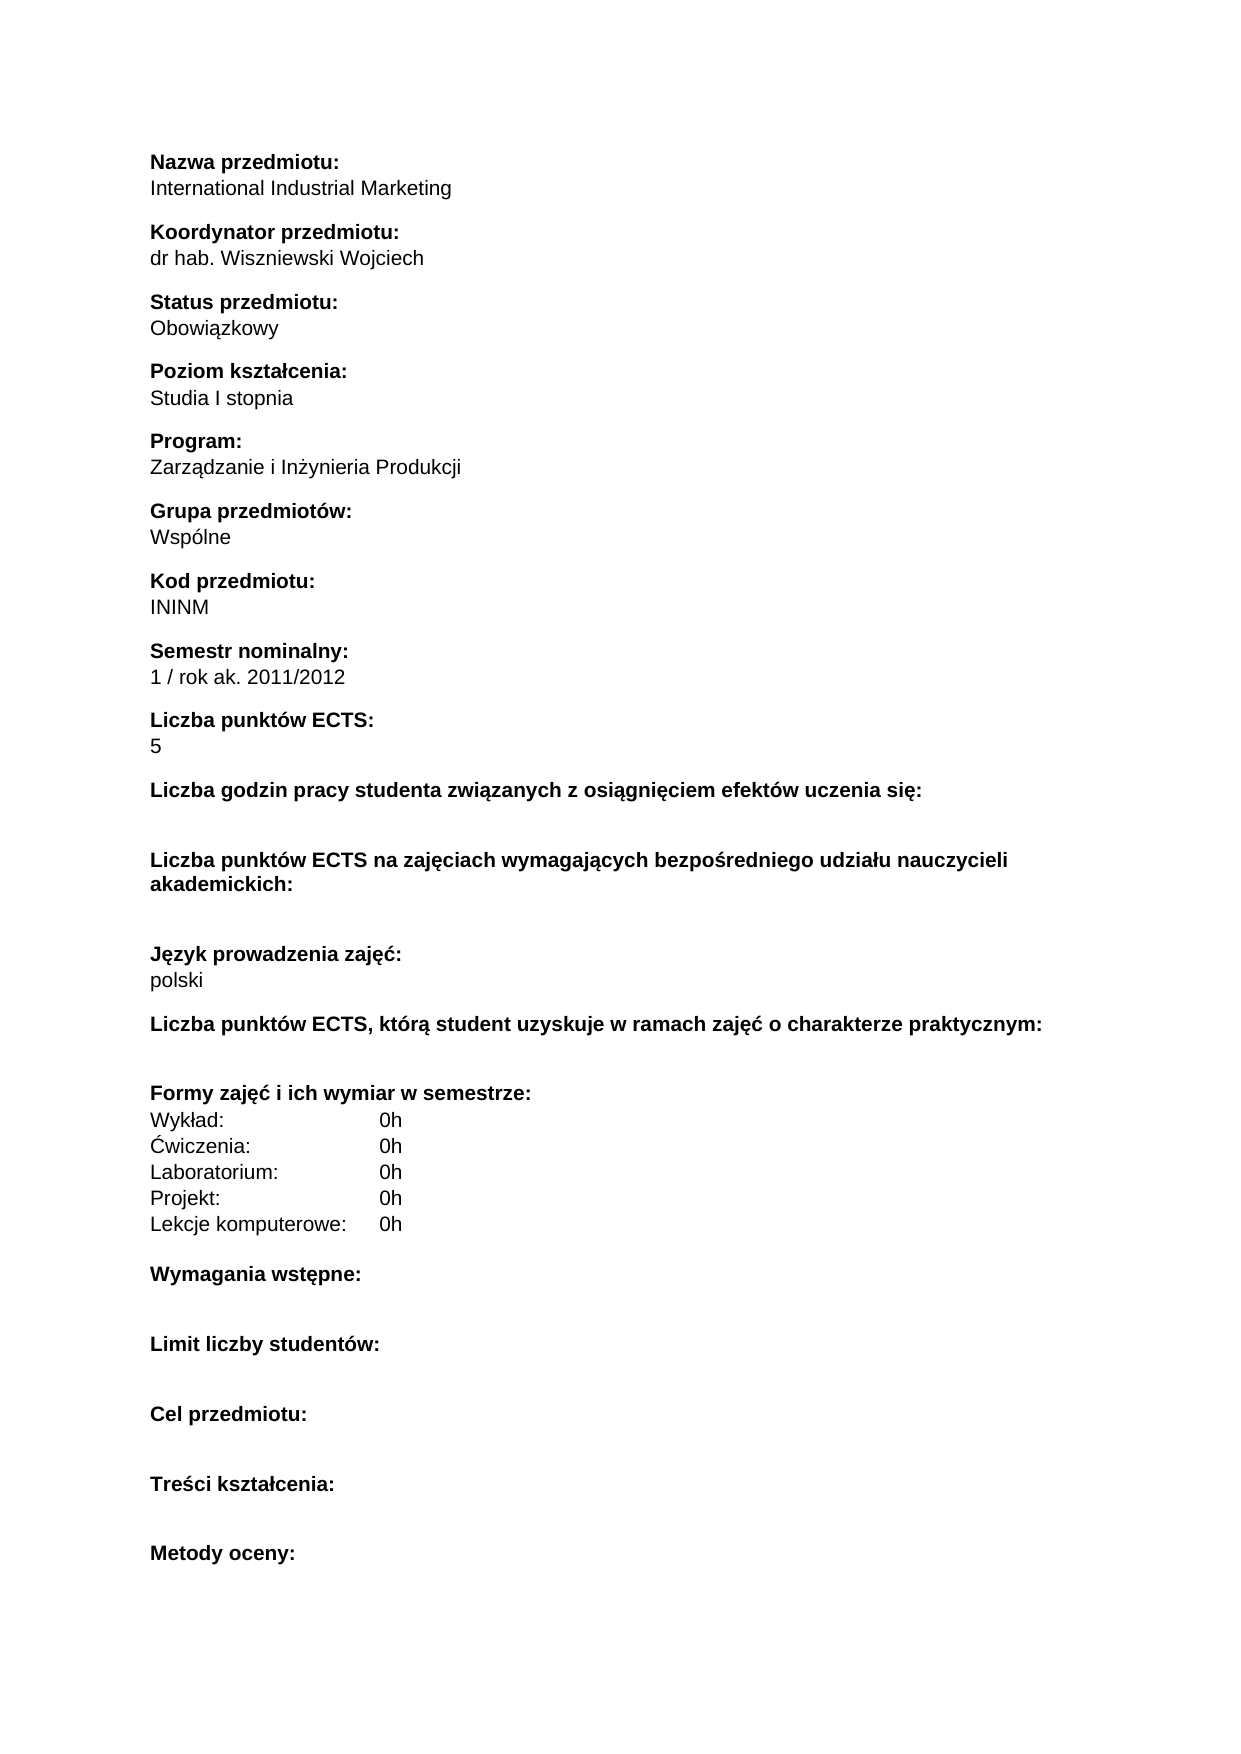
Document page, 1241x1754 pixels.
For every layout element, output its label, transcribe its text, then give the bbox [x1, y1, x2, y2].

text 1 / rok ak. 2011/2012 [150, 664, 1090, 688]
text polski [150, 968, 1090, 992]
text Poziom kształcenia: [150, 359, 1090, 383]
text Treści kształcenia: [150, 1471, 1090, 1495]
text ININM [150, 595, 1090, 619]
text dr hab. Wiszniewski Wojciech [150, 246, 1090, 270]
text Koordynator przedmiotu: [150, 220, 1090, 244]
text Studia I stopnia [150, 385, 1090, 409]
text Limit liczby studentów: [150, 1332, 1090, 1356]
text Liczba punktów ECTS, którą student uzyskuje w ramach zajęć o charakterze praktycznym: [150, 1011, 1090, 1035]
text Wymagania wstępne: [150, 1262, 1090, 1286]
text Metody oceny: [150, 1541, 1090, 1565]
table_cell 0h [369, 1132, 597, 1158]
text Język prowadzenia zajęć: [150, 942, 1090, 966]
text Cel przedmiotu: [150, 1402, 1090, 1426]
text Liczba punktów ECTS na zajęciach wymagających bezpośredniego udziału nauczycieli akademickich: [150, 848, 1090, 896]
table_cell Laboratorium: [140, 1160, 367, 1184]
text Status przedmiotu: [150, 289, 1090, 313]
text Obowiązkowy [150, 316, 1090, 339]
table_header 0h [369, 1108, 597, 1132]
text Nazwa przedmiotu: [150, 150, 1090, 174]
text Liczba punktów ECTS: [150, 708, 1090, 732]
table_cell 0h [369, 1210, 597, 1236]
text International Industrial Marketing [150, 176, 1090, 200]
text Formy zajęć i ich wymiar w semestrze: [150, 1081, 1090, 1105]
table_cell Lekcje komputerowe: [140, 1212, 367, 1236]
text Zarządzanie i Inżynieria Produkcji [150, 455, 1090, 479]
text Liczba godzin pracy studenta związanych z osiągnięciem efektów uczenia się: [150, 778, 1090, 802]
text 5 [150, 734, 1090, 758]
table_header Wykład: [140, 1108, 367, 1132]
text Program: [150, 429, 1090, 453]
table_cell 0h [369, 1158, 597, 1184]
text Kod przedmiotu: [150, 569, 1090, 593]
text Semestr nominalny: [150, 638, 1090, 662]
table_cell Ćwiczenia: [140, 1134, 367, 1158]
table_cell Projekt: [140, 1186, 367, 1210]
table_cell 0h [369, 1184, 597, 1210]
text Grupa przedmiotów: [150, 499, 1090, 523]
text Wspólne [150, 525, 1090, 549]
